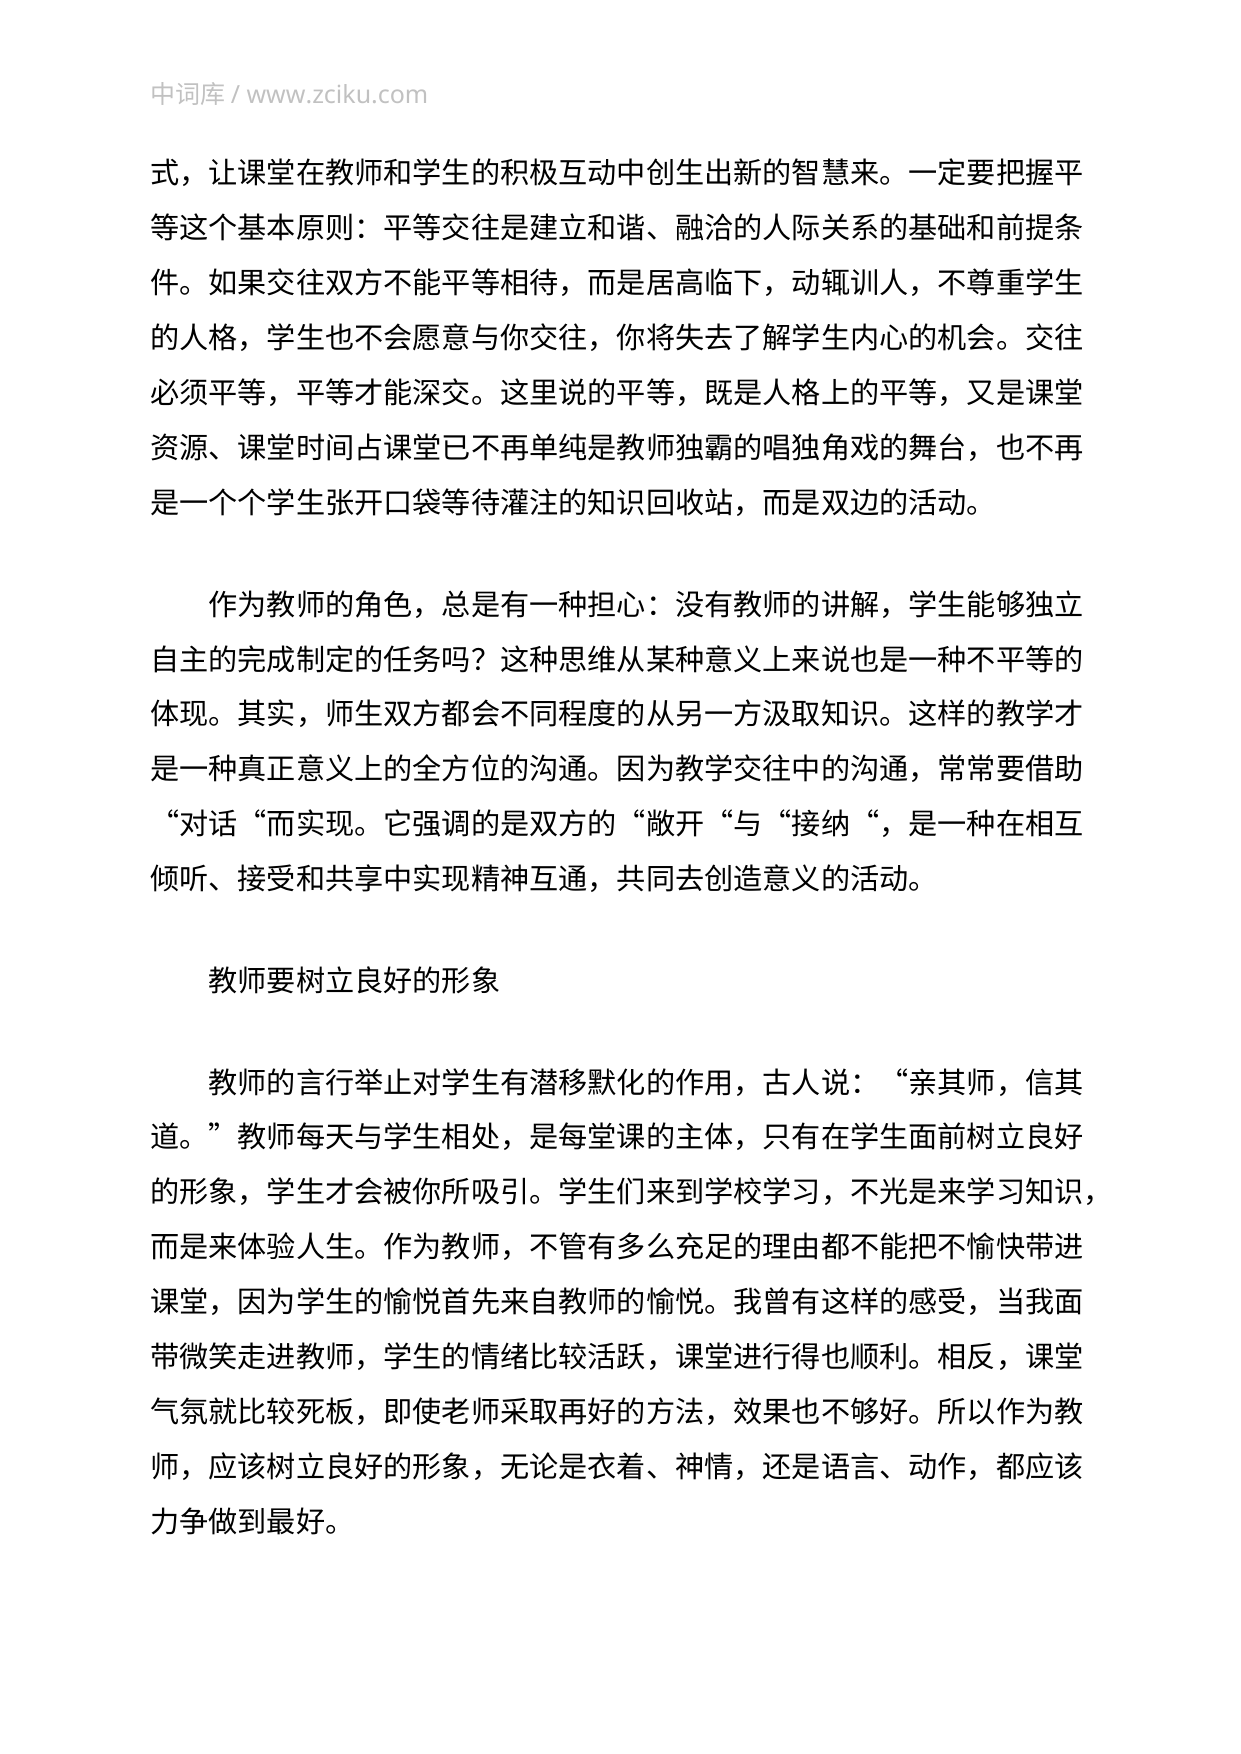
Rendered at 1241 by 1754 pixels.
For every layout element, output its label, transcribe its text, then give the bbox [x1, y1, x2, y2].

text 作为教师的角色，总是有一种担心：没有教师的讲解，学生能够独立自主的完成制定的任务吗？这种思维从某种意义上来说也是一种不平等的体现。其实，师生双方都会不同程度的从另一方汲取知识。这样的教学才是一种真正意义上的全方位的沟通。因为教学交往中的沟通，常常要借助“对话“而实现。它强调的是双方的“敞开“与“接纳“，是一种在相互倾听、接受和共享中实现精神互通，共同去创造意义的活动。 [150, 581, 1090, 898]
text 教师的言行举止对学生有潜移默化的作用，古人说：“亲其师，信其道。”教师每天与学生相处，是每堂课的主体，只有在学生面前树立良好的形象，学生才会被你所吸引。学生们来到学校学习，不光是来学习知识，而是来体验人生。作为教师，不管有多么充足的理由都不能把不愉快带进课堂，因为学生的愉悦首先来自教师的愉悦。我曾有这样的感受，当我面带微笑走进教师，学生的情绪比较活跃，课堂进行得也顺利。相反，课堂气氛就比较死板，即使老师采取再好的方法，效果也不够好。所以作为教师，应该树立良好的形象，无论是衣着、神情，还是语言、动作，都应该力争做到最好。 [150, 1059, 1090, 1541]
text 教师要树立良好的形象 [150, 957, 1090, 1000]
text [150, 150, 1090, 522]
